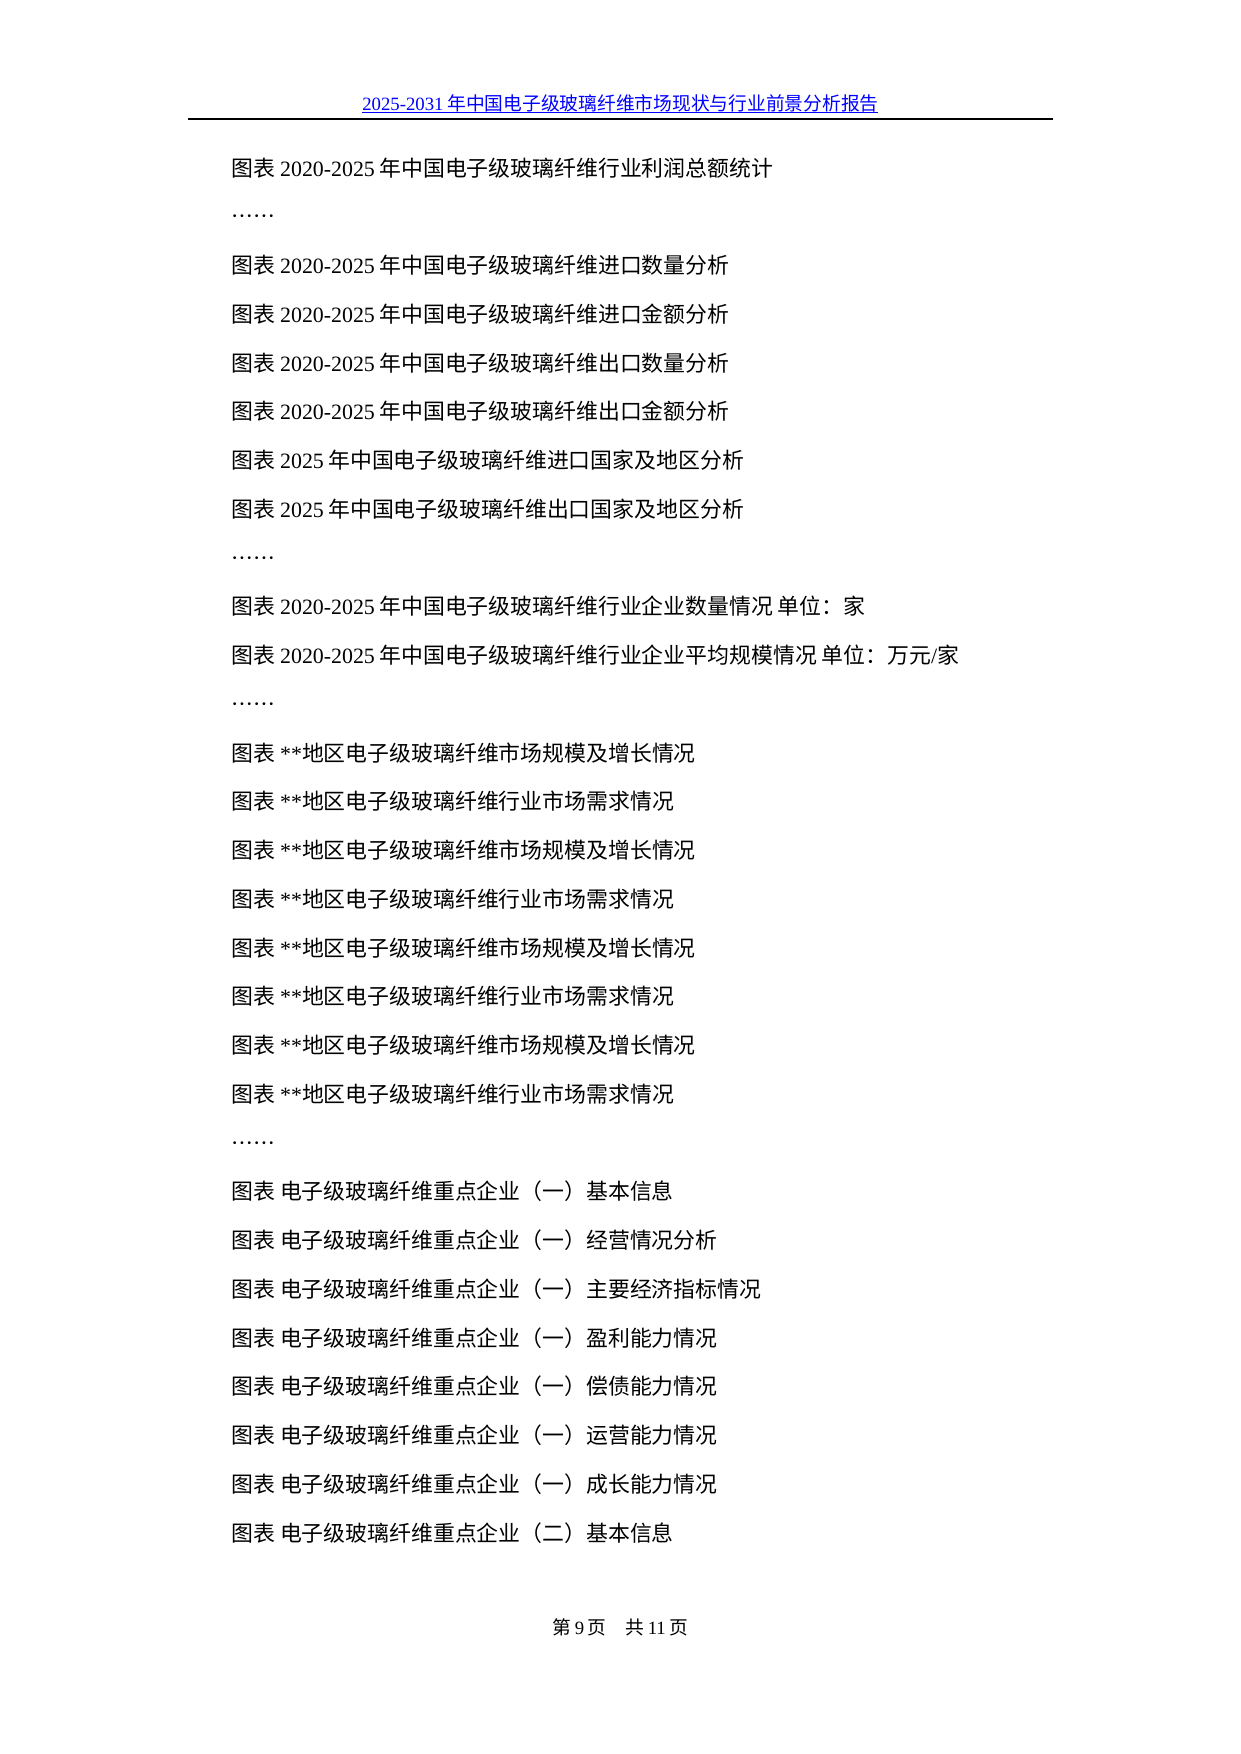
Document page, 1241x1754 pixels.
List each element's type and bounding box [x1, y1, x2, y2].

text [187, 150, 1053, 1548]
